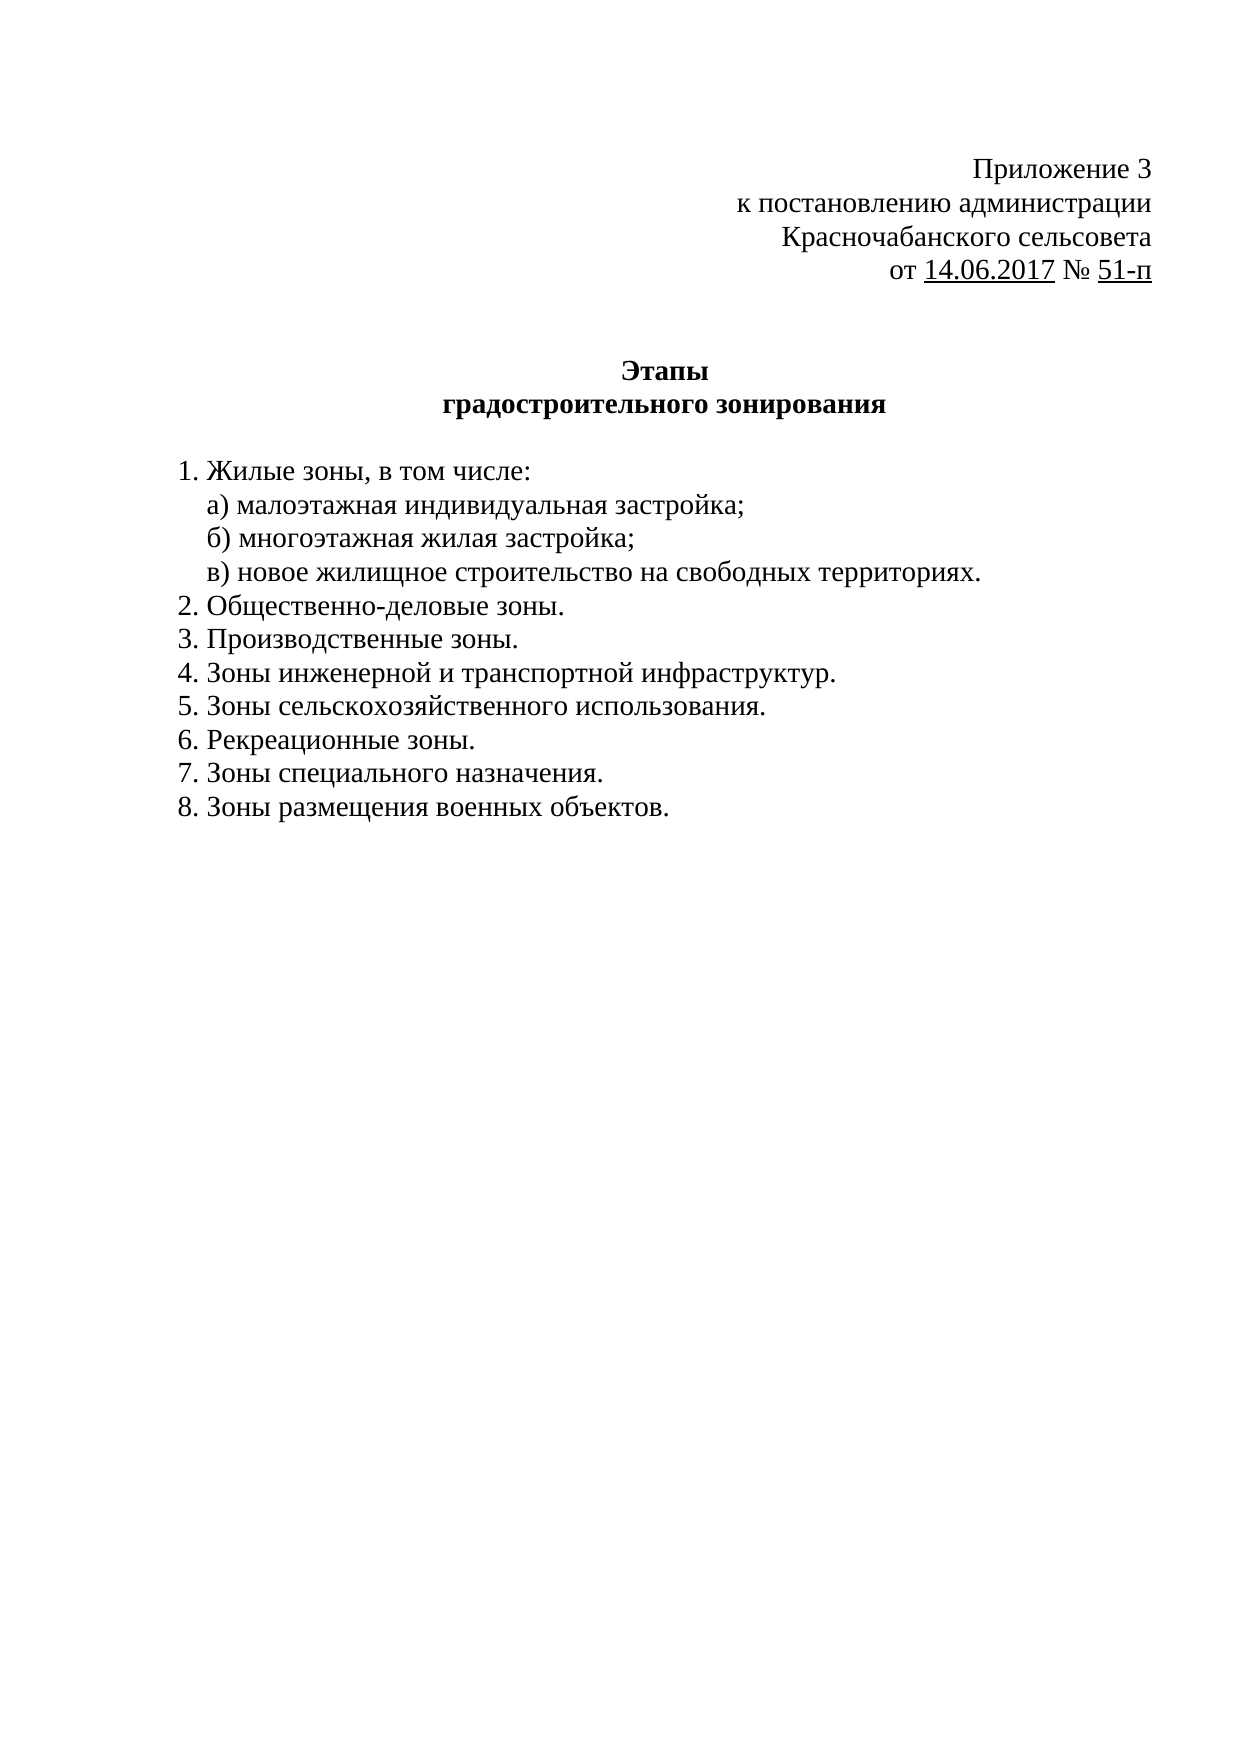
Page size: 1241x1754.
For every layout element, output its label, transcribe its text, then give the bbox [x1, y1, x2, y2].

text Красночабанского сельсовета [177, 219, 1152, 252]
text 8. Зоны размещения военных объектов. [177, 789, 1152, 822]
text 1. Жилые зоны, в том числе: [177, 453, 1152, 487]
text 5. Зоны сельскохозяйственного использования. [177, 688, 1152, 722]
text а) малоэтажная индивидуальная застройка; [177, 487, 1152, 521]
text Приложение 3 [177, 152, 1152, 185]
text Этапы [177, 353, 1152, 386]
text от 14.06.2017 № 51-п [177, 252, 1152, 286]
text 4. Зоны инженерной и транспортной инфраструктур. [177, 655, 1152, 688]
text 7. Зоны специального назначения. [177, 755, 1152, 789]
text 2. Общественно-деловые зоны. [177, 588, 1152, 621]
text 6. Рекреационные зоны. [177, 722, 1152, 755]
text градостроительного зонирования [177, 386, 1152, 420]
text б) многоэтажная жилая застройка; [177, 521, 1152, 554]
text 3. Производственные зоны. [177, 621, 1152, 655]
text в) новое жилищное строительство на свободных территориях. [177, 554, 1152, 588]
text к постановлению администрации [177, 185, 1152, 219]
